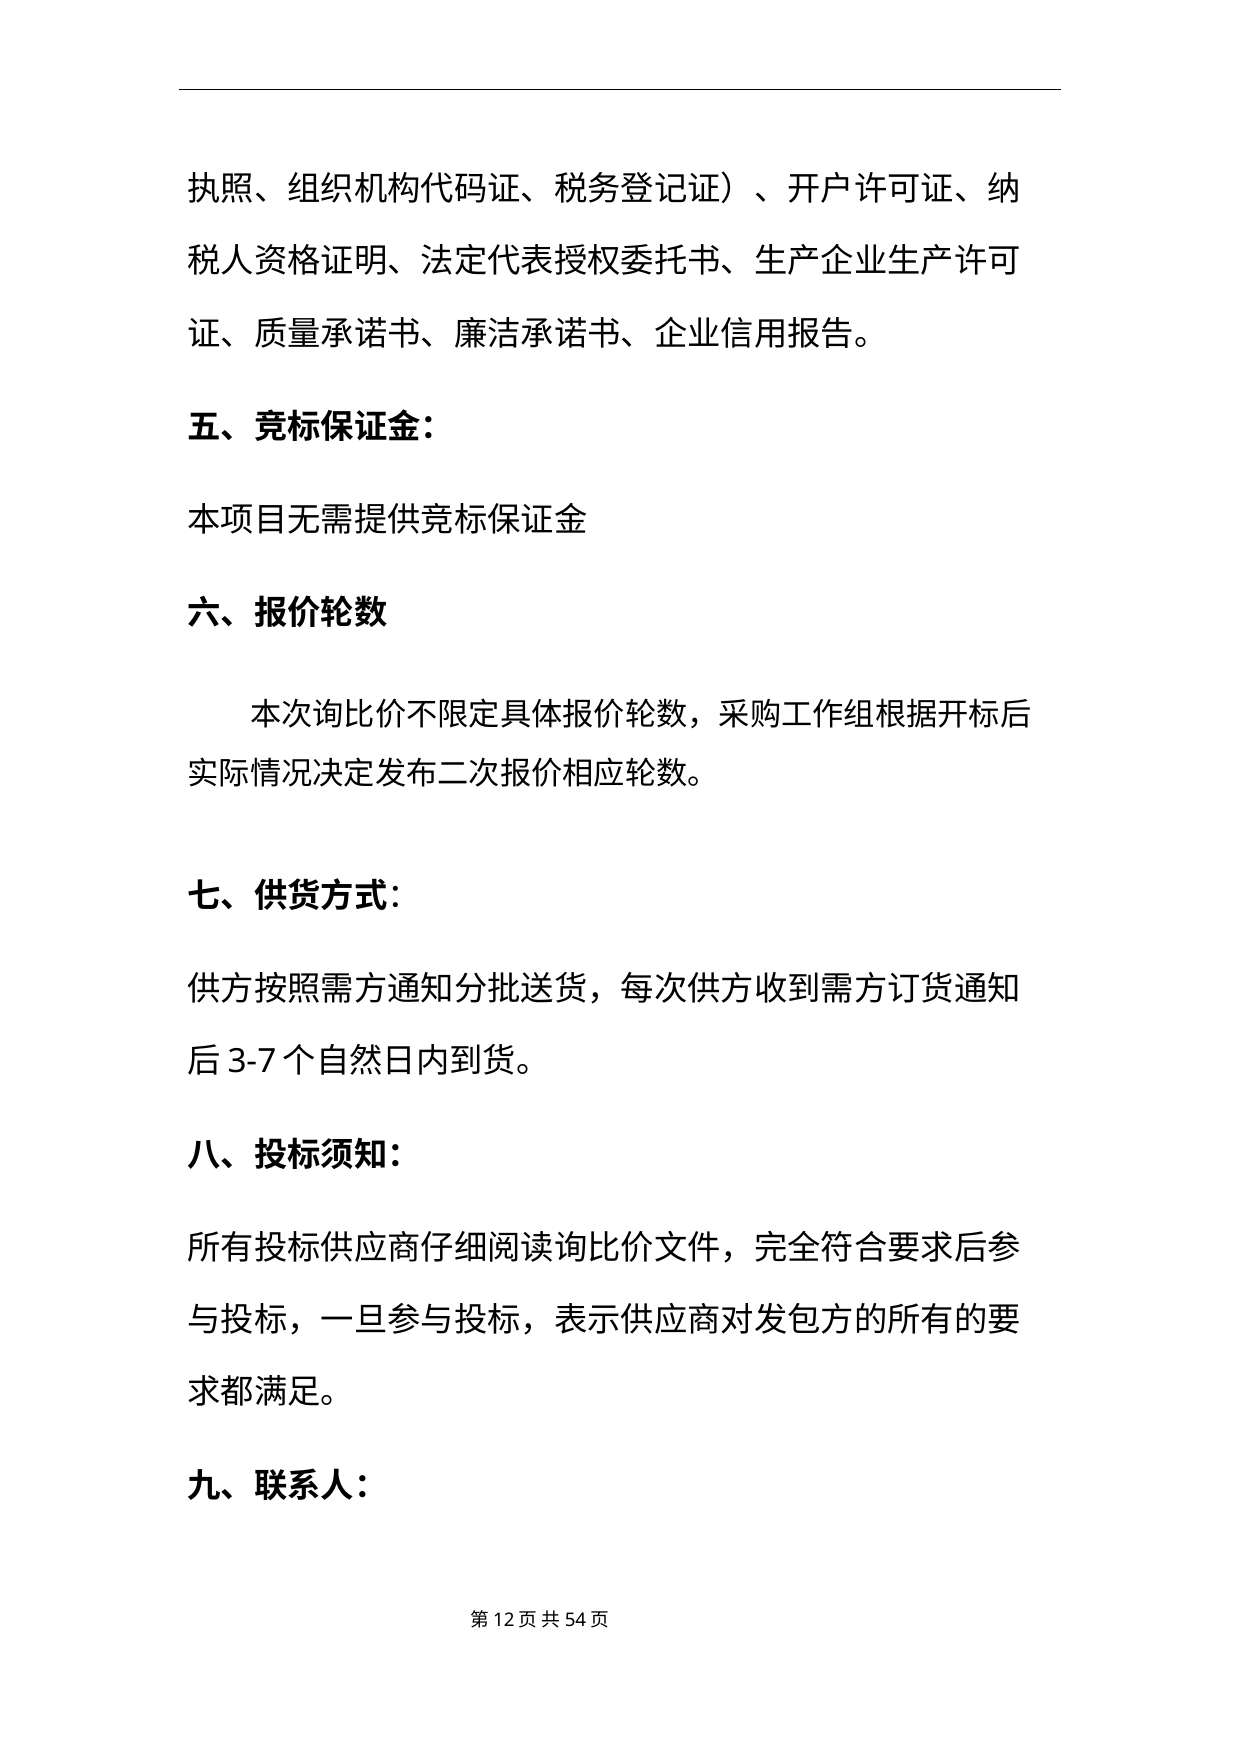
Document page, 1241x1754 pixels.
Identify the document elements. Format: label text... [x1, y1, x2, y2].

text 五、竞标保证金： [187, 400, 1053, 448]
list 所有投标供应商仔细阅读询比价文件，完全符合要求后参与投标，一旦参与投标，表示供应商对发包方的所有的要求都满足。 [187, 1221, 1053, 1413]
text 供方按照需方通知分批送货，每次供方收到需方订货通知后3-7个自然日内到货。 [187, 962, 1053, 1082]
list 八、投标须知： [187, 1127, 1053, 1176]
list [187, 162, 1053, 355]
text 本次询比价不限定具体报价轮数，采购工作组根据开标后实际情况决定发布二次报价相应轮数。 [187, 679, 1053, 796]
list 九、联系人： [187, 1458, 1053, 1507]
text 本项目无需提供竞标保证金 [187, 493, 1053, 541]
text 七、供货方式： [187, 869, 1053, 917]
text 六、报价轮数 [187, 586, 1053, 634]
